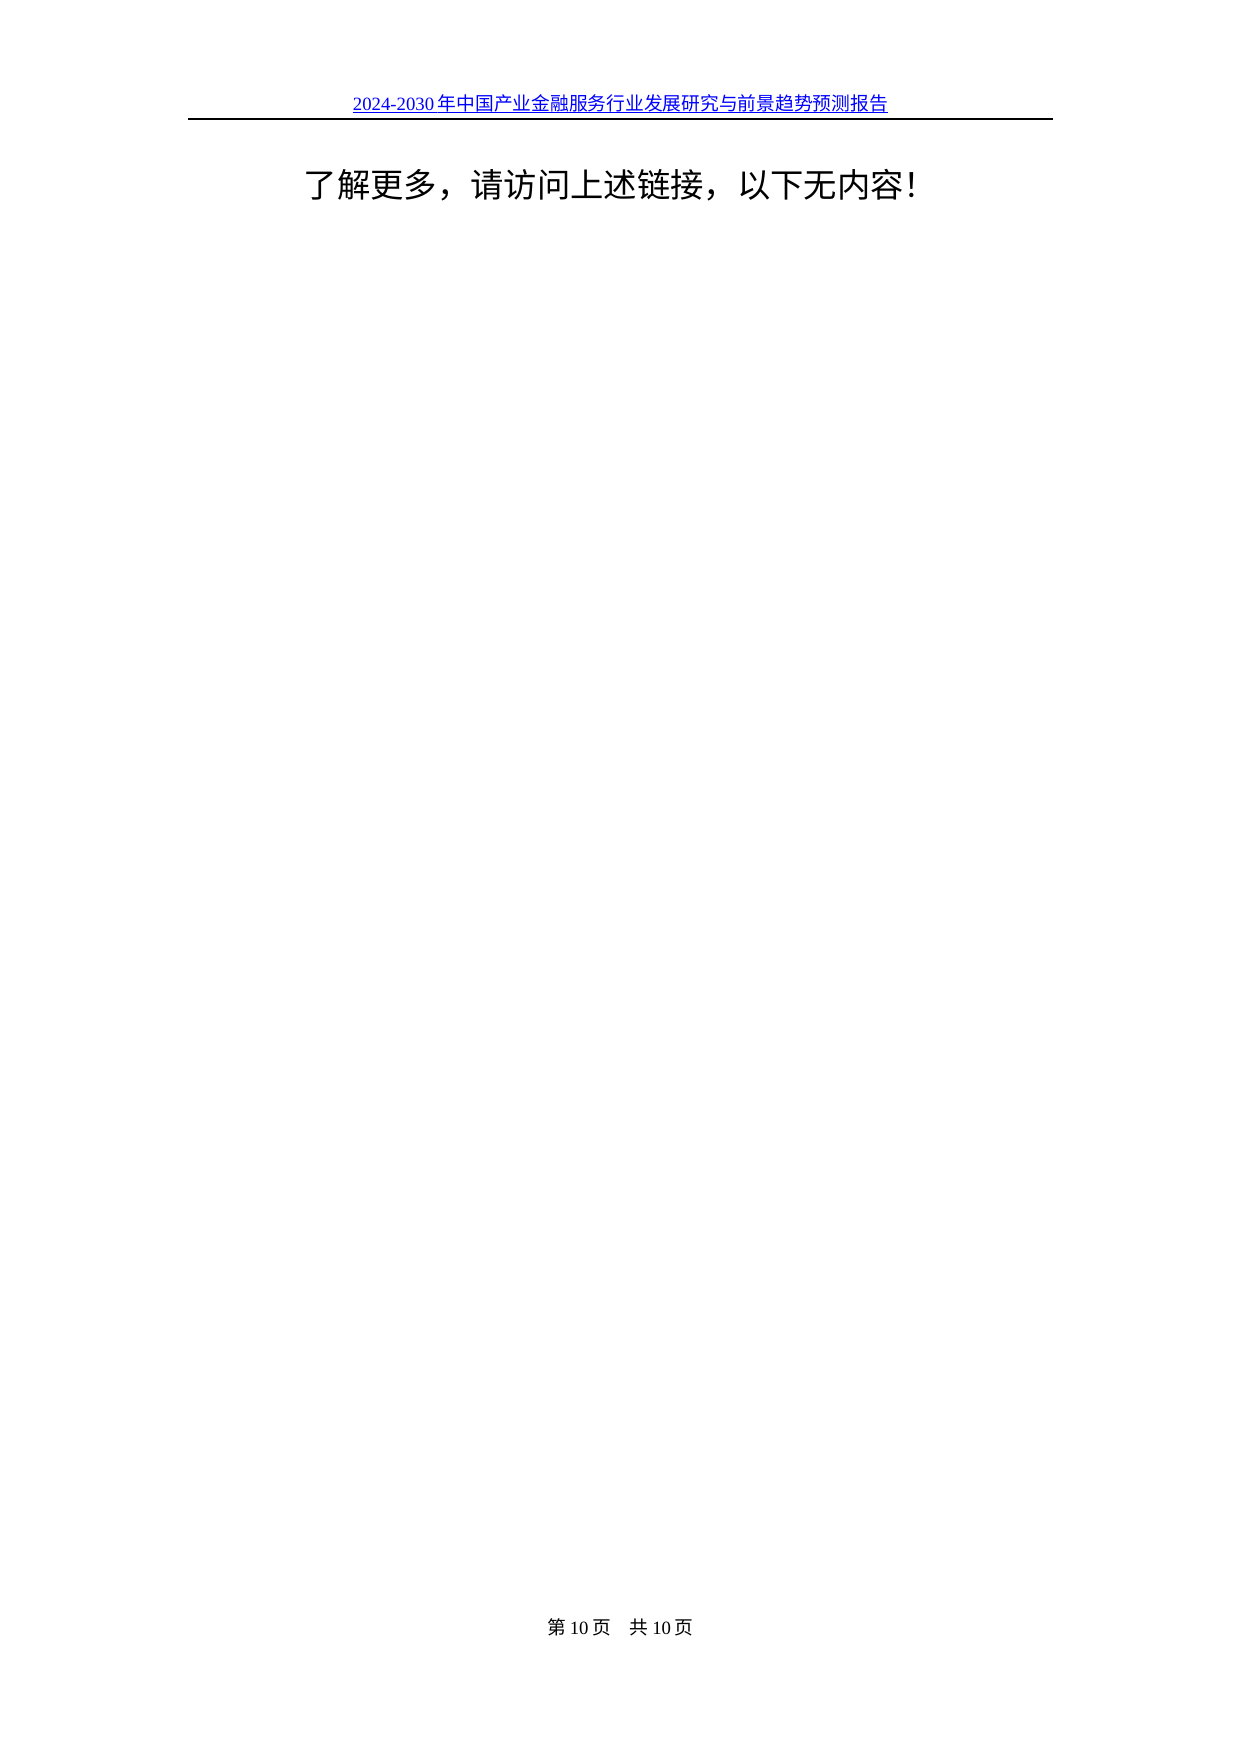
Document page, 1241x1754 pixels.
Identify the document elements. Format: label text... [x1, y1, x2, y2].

title 了解更多，请访问上述链接，以下无内容！ [187, 150, 1053, 215]
